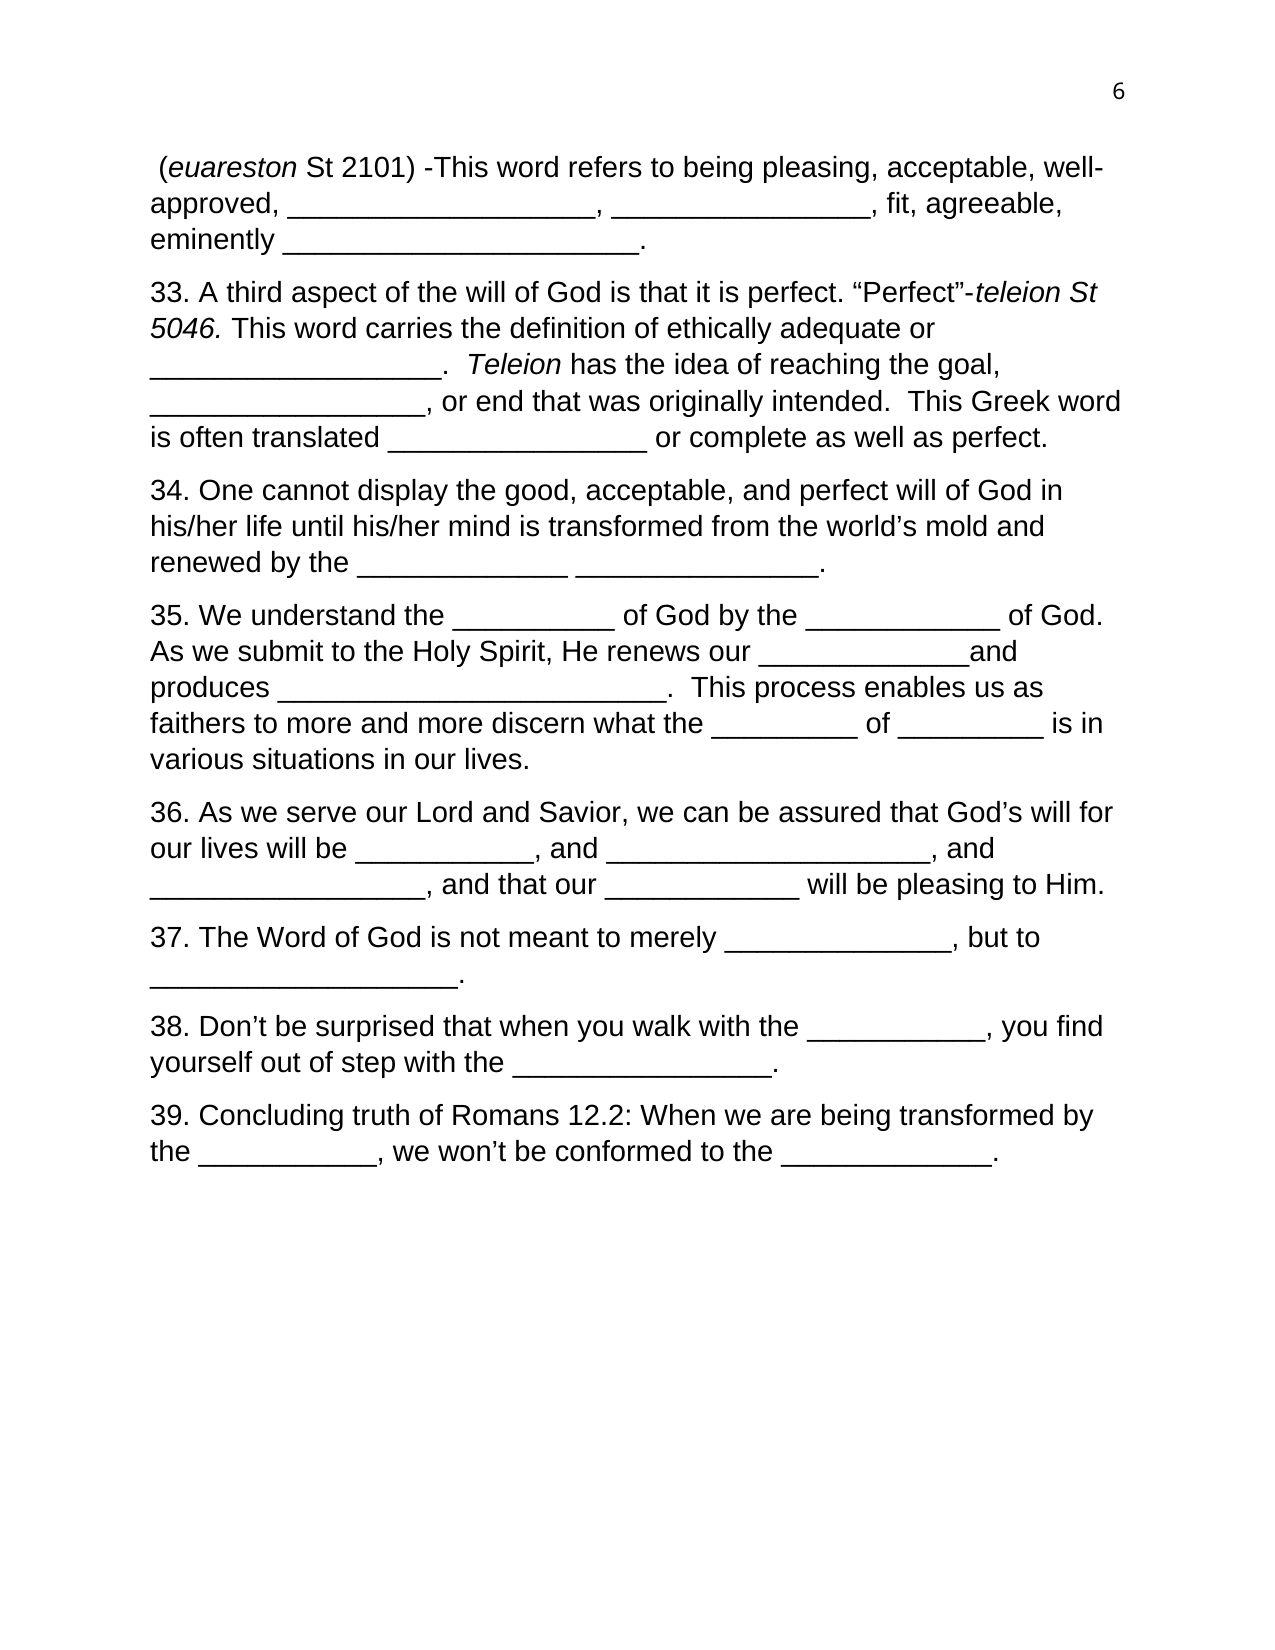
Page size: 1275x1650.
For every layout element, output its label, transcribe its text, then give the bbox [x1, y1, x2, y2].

text 35. We understand the __________ of God by the ____________ of God. As we submit to the Holy Spirit, He renews our _____________and produces ________________________. This process enables us as faithers to more and more discern what the _________ of _________ is in various situations in our lives. [150, 598, 1125, 776]
text 34. One cannot display the good, acceptable, and perfect will of God in his/her life until his/her mind is transformed from the world’s mold and renewed by the _____________ _______________. [150, 472, 1125, 578]
text 38. Don’t be surprised that when you walk with the ___________, you find yourself out of step with the ________________. [150, 1009, 1125, 1079]
text 37. The Word of God is not meant to merely ______________, but to ___________________. [150, 920, 1125, 990]
text 39. Concluding truth of Romans 12.2: When we are being transformed by the ___________, we won’t be conformed to the _____________. [150, 1098, 1125, 1168]
text 33. A third aspect of the will of God is that it is perfect. “Perfect”-teleion St 5046. This word carries the definition of ethically adequate or __________________. Teleion has the idea of reaching the goal, _________________, or end that was originally intended. This Greek word is often translated ________________ or complete as well as perfect. [150, 275, 1125, 453]
text 36. As we serve our Lord and Savior, we can be assured that God’s will for our lives will be ___________, and ____________________, and _________________, and that our ____________ will be pleasing to Him. [150, 795, 1125, 901]
text (euareston St 2101) -This word refers to being pleasing, acceptable, well-approved, ___________________, ________________, fit, agreeable, eminently ______________________. [150, 150, 1125, 256]
